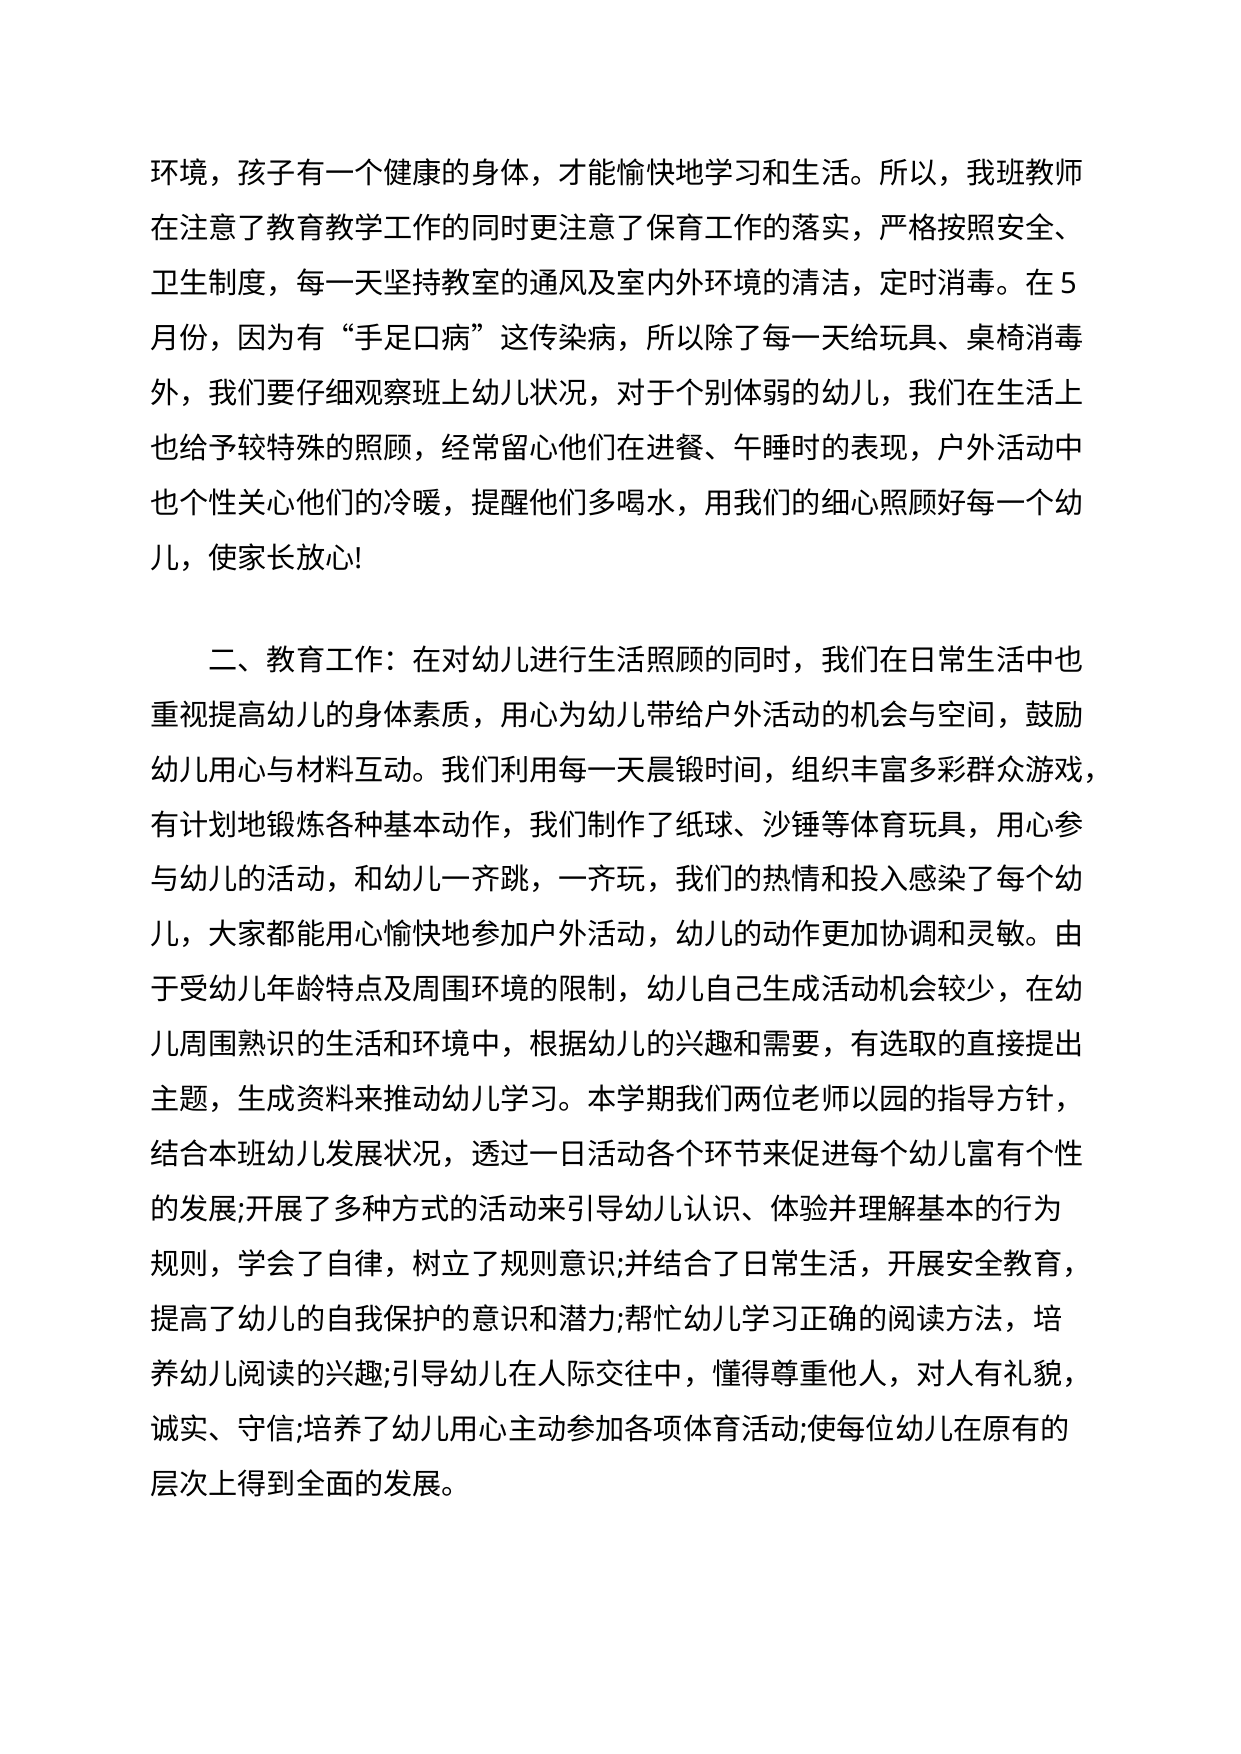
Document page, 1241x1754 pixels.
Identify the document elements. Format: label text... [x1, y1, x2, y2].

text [150, 150, 1090, 577]
text 二、教育工作：在对幼儿进行生活照顾的同时，我们在日常生活中也重视提高幼儿的身体素质，用心为幼儿带给户外活动的机会与空间，鼓励幼儿用心与材料互动。我们利用每一天晨锻时间，组织丰富多彩群众游戏，有计划地锻炼各种基本动作，我们制作了纸球、沙锤等体育玩具，用心参与幼儿的活动，和幼儿一齐跳，一齐玩，我们的热情和投入感染了每个幼儿，大家都能用心愉快地参加户外活动，幼儿的动作更加协调和灵敏。由于受幼儿年龄特点及周围环境的限制，幼儿自己生成活动机会较少，在幼儿周围熟识的生活和环境中，根据幼儿的兴趣和需要，有选取的直接提出主题，生成资料来推动幼儿学习。本学期我们两位老师以园的指导方针，结合本班幼儿发展状况，透过一日活动各个环节来促进每个幼儿富有个性的发展;开展了多种方式的活动来引导幼儿认识、体验并理解基本的行为规则，学会了自律，树立了规则意识;并结合了日常生活，开展安全教育，提高了幼儿的自我保护的意识和潜力;帮忙幼儿学习正确的阅读方法，培养幼儿阅读的兴趣;引导幼儿在人际交往中，懂得尊重他人，对人有礼貌，诚实、守信;培养了幼儿用心主动参加各项体育活动;使每位幼儿在原有的层次上得到全面的发展。 [150, 636, 1090, 1503]
